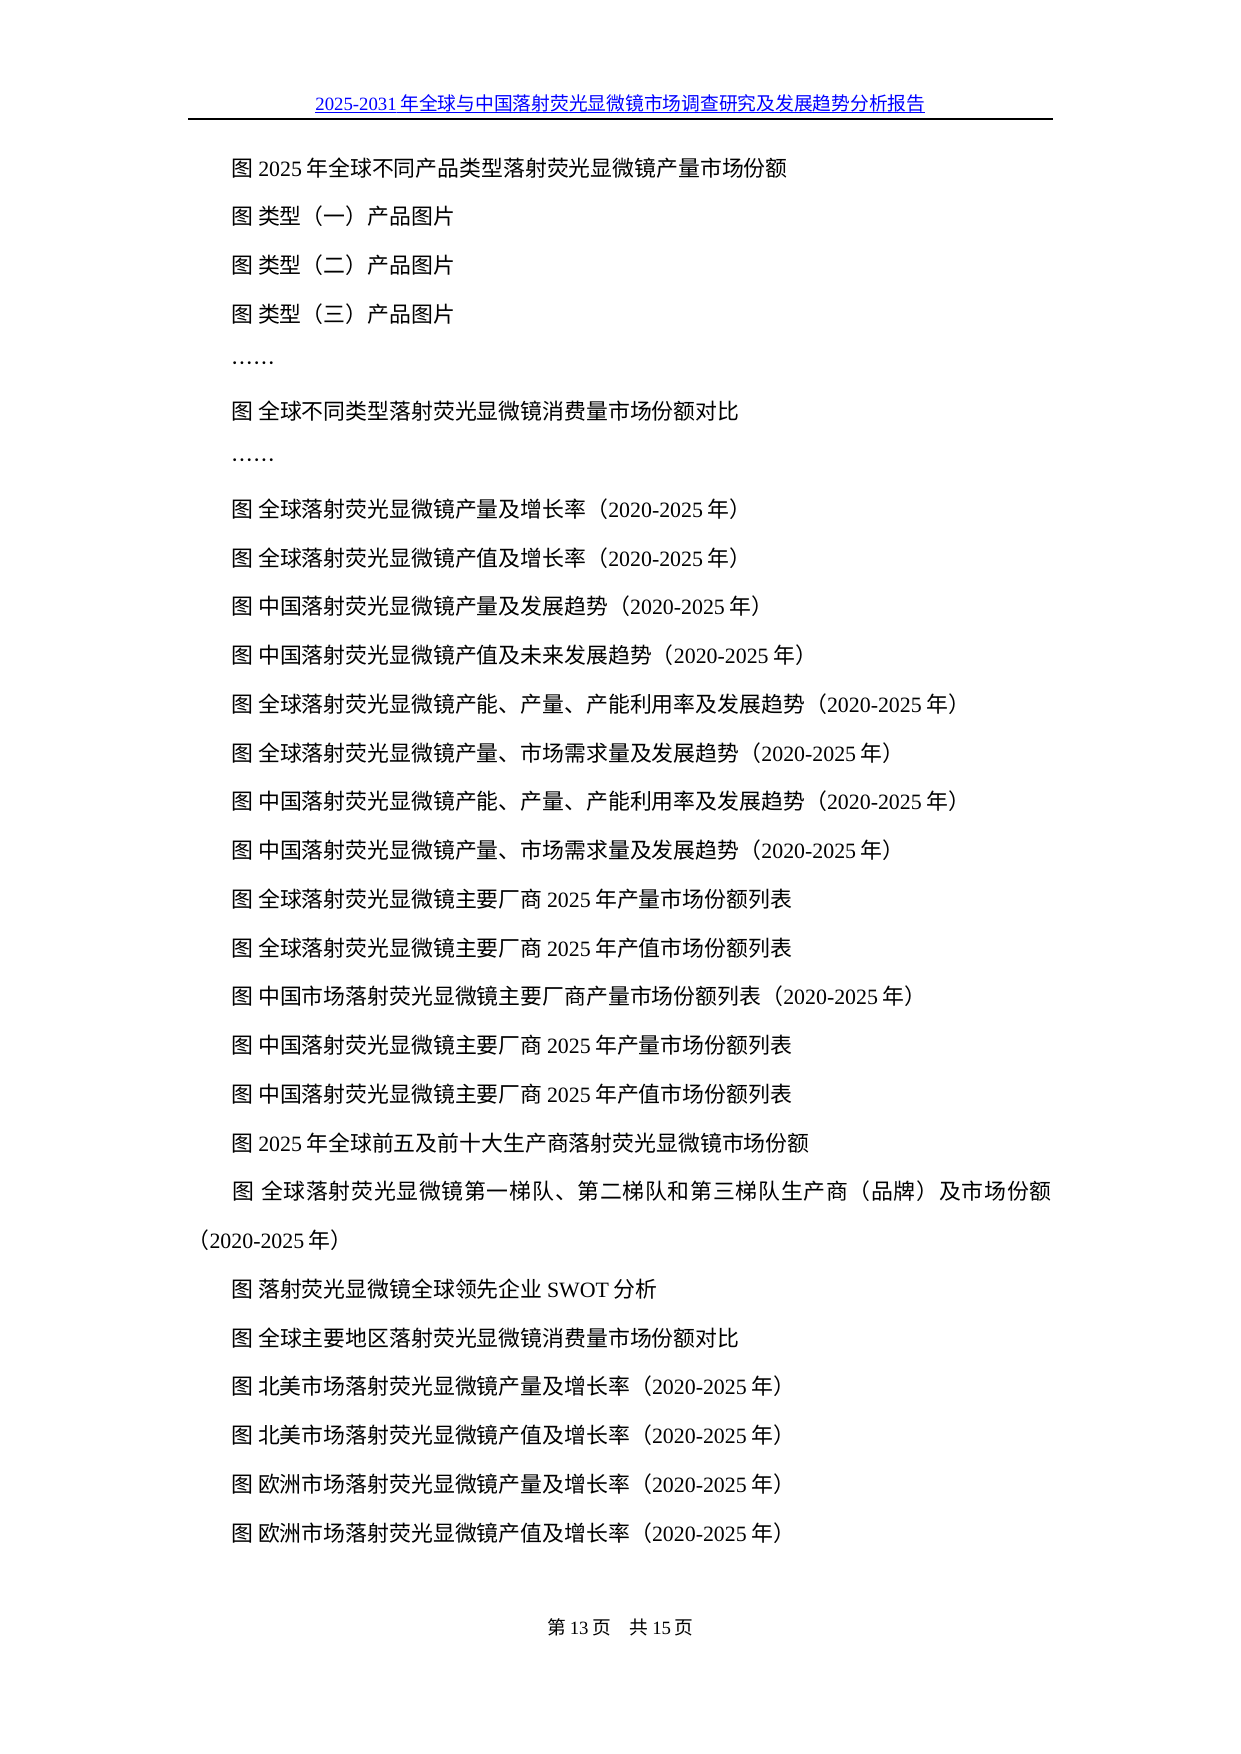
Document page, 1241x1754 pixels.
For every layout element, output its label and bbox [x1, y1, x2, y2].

text [187, 150, 1053, 1548]
